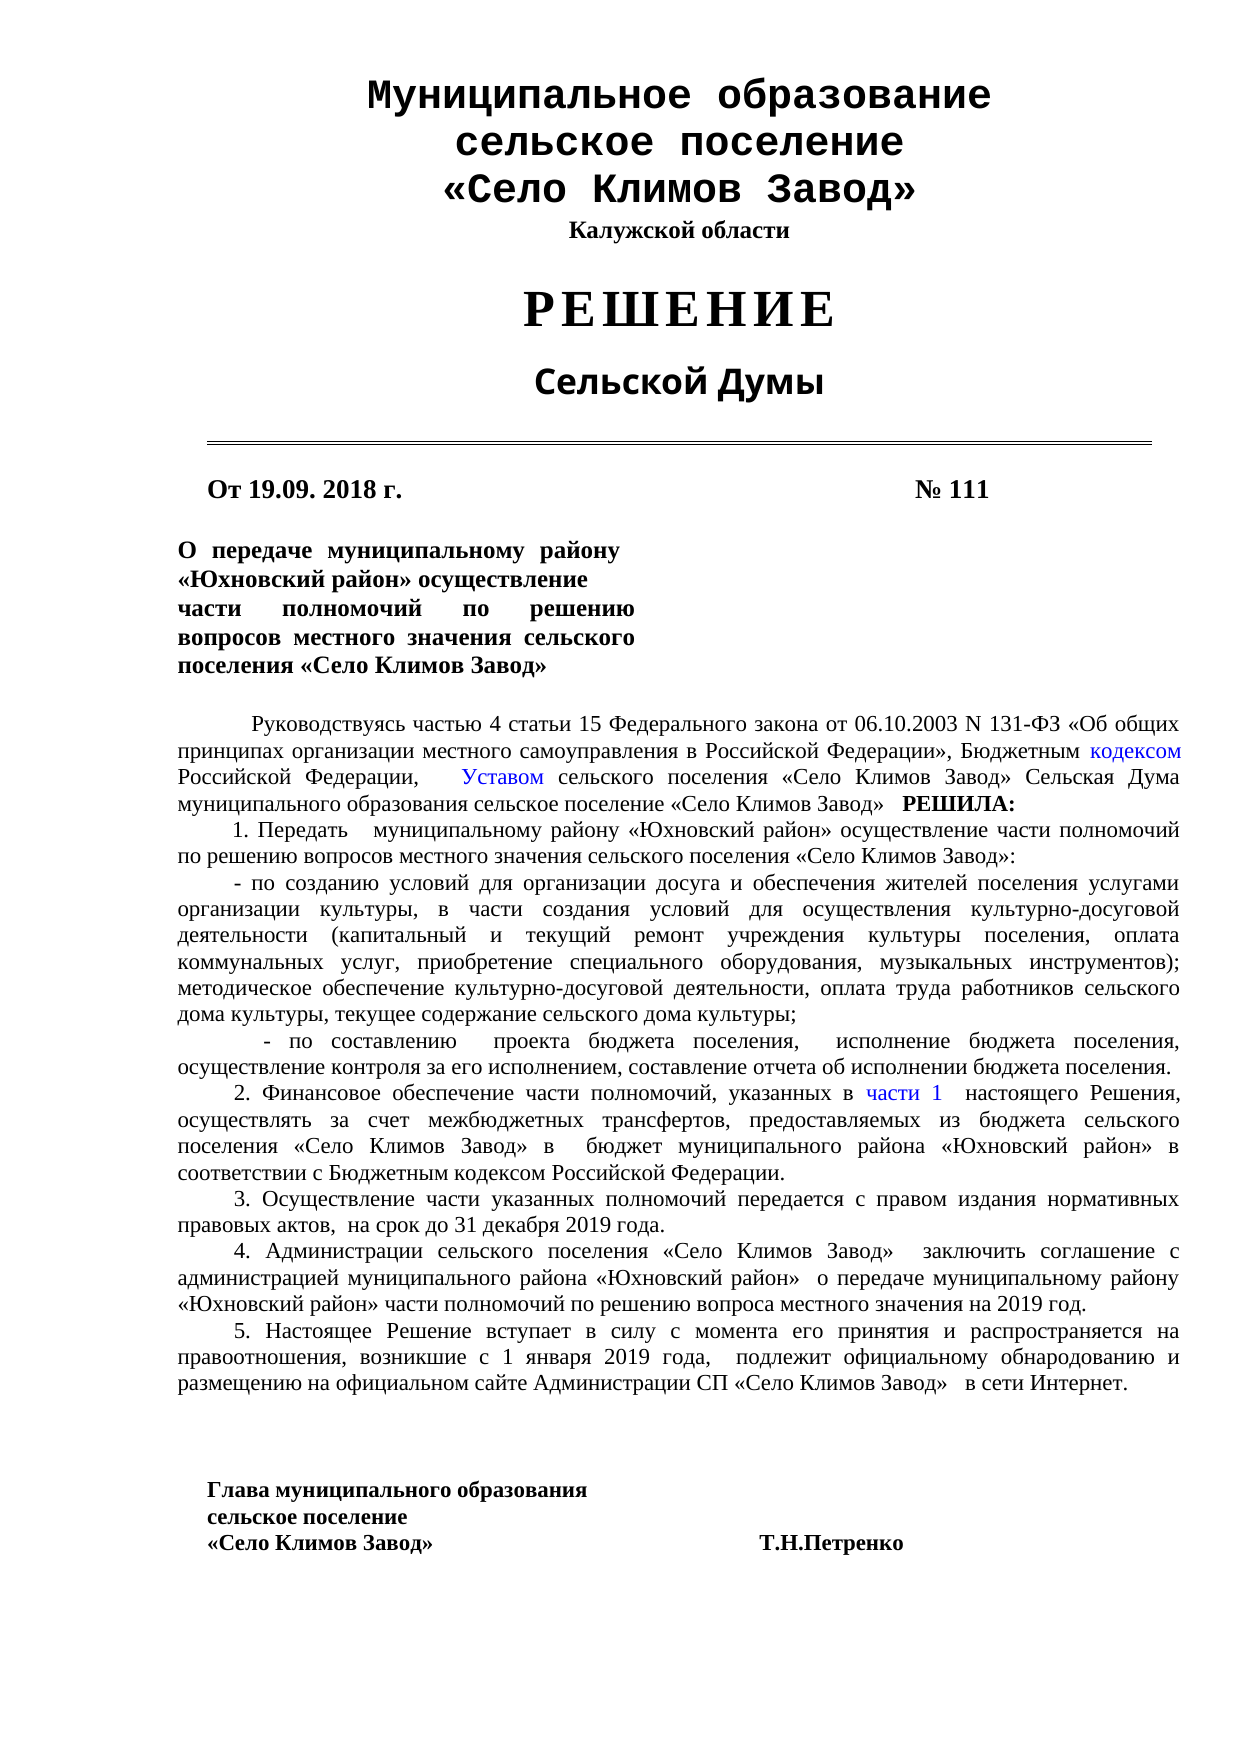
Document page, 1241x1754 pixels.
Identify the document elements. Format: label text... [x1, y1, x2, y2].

text Руководствуясь частью 4 статьи 15 Федерального закона от 06.10.2003 N 131-ФЗ «Об общих принципах организации местного самоуправления в Российской Федерации», Бюджетным кодексом Российской Федерации, Уставом сельского поселения «Село Климов Завод» Сельская Дума муниципального образования сельское поселение «Село Климов Завод» РЕШИЛА: [177, 711, 1181, 816]
text 3. Осуществление части указанных полномочий передается с правом издания нормативных правовых актов, на срок до 31 декабря 2019 года. [177, 1185, 1181, 1238]
text О передаче муниципальному району «Юхновский район» осуществление [177, 536, 620, 593]
text Муниципальное образование [207, 74, 1152, 121]
text «Село Климов Завод» [207, 168, 1152, 215]
text 1. Передать муниципальному району «Юхновский район» осуществление части полномочий по решению вопросов местного значения сельского поселения «Село Климов Завод»: [177, 816, 1181, 869]
text 4. Администрации сельского поселения «Село Климов Завод» заключить соглашение с администрацией муниципального района «Юхновский район» о передаче муниципальному району «Юхновский район» части полномочий по решению вопроса местного значения на 2019 год. [177, 1238, 1181, 1317]
text 5. Настоящее Решение вступает в силу с момента его принятия и распространяется на правоотношения, возникшие с 1 января 2019 года, подлежит официальному обнародованию и размещению на официальном сайте Администрации СП «Село Климов Завод» в сети Интернет. [177, 1317, 1181, 1396]
text От 19.09. 2018 г. № 111 [207, 473, 1152, 536]
text части полномочий по решению вопросов местного значения сельского поселения «Село Климов Завод» [177, 593, 635, 679]
text сельское поселение [207, 1503, 1152, 1529]
text 2. Финансовое обеспечение части полномочий, указанных в части 1 настоящего Решения, осуществлять за счет межбюджетных трансфертов, предоставляемых из бюджета сельского поселения «Село Климов Завод» в бюджет муниципального района «Юхновский район» в соответствии с Бюджетным кодексом Российской Федерации. [177, 1079, 1181, 1185]
text - по созданию условий для организации досуга и обеспечения жителей поселения услугами организации культуры, в части создания условий для осуществления культурно-досуговой деятельности (капитальный и текущий ремонт учреждения культуры поселения, оплата коммунальных услуг, приобретение специального оборудования, музыкальных инструментов); методическое обеспечение культурно-досуговой деятельности, оплата труда работников сельского дома культуры, текущее содержание сельского дома культуры; [177, 869, 1181, 1027]
text «Село Климов Завод» Т.Н.Петренко [207, 1529, 1152, 1556]
text Калужской области [207, 215, 1152, 244]
text Глава муниципального образования [207, 1476, 1152, 1503]
text Сельской Думы [207, 357, 1152, 405]
text сельское поселение [207, 121, 1152, 168]
text РЕШЕНИЕ [207, 278, 1152, 338]
text - по составлению проекта бюджета поселения, исполнение бюджета поселения, осуществление контроля за его исполнением, составление отчета об исполнении бюджета поселения. [177, 1027, 1181, 1079]
